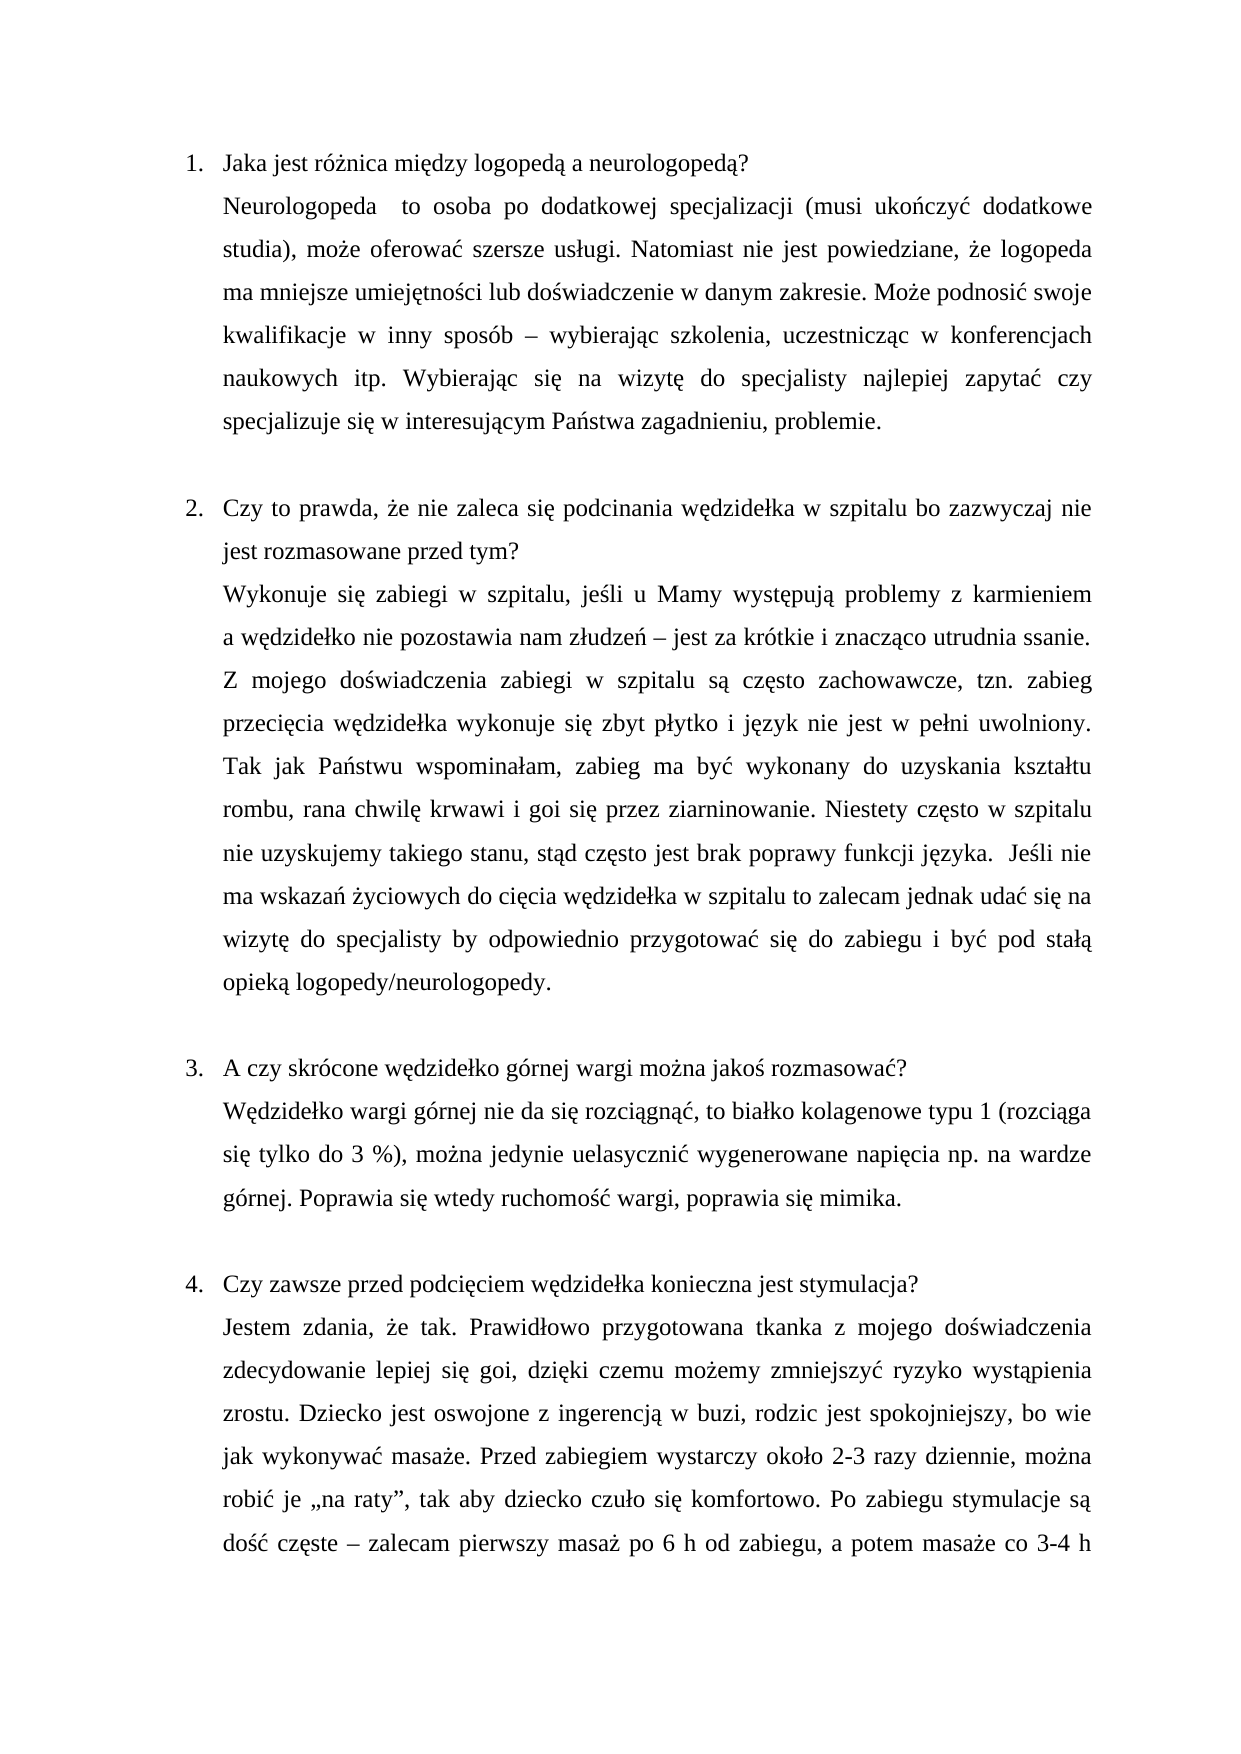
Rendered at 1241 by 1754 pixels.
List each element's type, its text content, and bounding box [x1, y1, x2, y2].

list Czy zawsze przed podcięciem wędzidełka konieczna jest stymulacja? [185, 1269, 1093, 1298]
list Wykonuje się zabiegi w szpitalu, jeśli u Mamy występują problemy z karmieniem a wędzidełko nie pozostawia nam złudzeń – jest za krótkie i znacząco utrudnia ssanie. Z mojego doświadczenia zabiegi w szpitalu są często zachowawcze, tzn. zabieg przecięcia wędzidełka wykonuje się zbyt płytko i język nie jest w pełni uwolniony. Tak jak Państwu wspominałam, zabieg ma być wykonany do uzyskania kształtu rombu, rana chwilę krwawi i goi się przez ziarninowanie. Niestety często w szpitalu nie uzyskujemy takiego stanu, stąd często jest brak poprawy funkcji języka. Jeśli nie ma wskazań życiowych do cięcia wędzidełka w szpitalu to zalecam jednak udać się na wizytę do specjalisty by odpowiednio przygotować się do zabiegu i być pod stałą opieką logopedy/neurologopedy. [223, 579, 1093, 996]
list Neurologopeda to osoba po dodatkowej specjalizacji (musi ukończyć dodatkowe studia), może oferować szersze usługi. Natomiast nie jest powiedziane, że logopeda ma mniejsze umiejętności lub doświadczenie w danym zakresie. Może podnosić swoje kwalifikacje w inny sposób – wybierając szkolenia, uczestnicząc w konferencjach naukowych itp. Wybierając się na wizytę do specjalisty najlepiej zapytać czy specjalizuje się w interesującym Państwa zagadnieniu, problemie. [223, 191, 1093, 435]
list Wędzidełko wargi górnej nie da się rozciągnąć, to białko kolagenowe typu 1 (rozciąga się tylko do 3 %), można jedynie uelasycznić wygenerowane napięcia np. na wardze górnej. Poprawia się wtedy ruchomość wargi, poprawia się mimika. [223, 1096, 1093, 1211]
list Jaka jest różnica między logopedą a neurologopedą? [185, 148, 1093, 176]
list A czy skrócone wędzidełko górnej wargi można jakoś rozmasować? [185, 1053, 1093, 1082]
list Czy to prawda, że nie zaleca się podcinania wędzidełka w szpitalu bo zazwyczaj nie jest rozmasowane przed tym? [185, 493, 1093, 564]
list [223, 1312, 1093, 1556]
